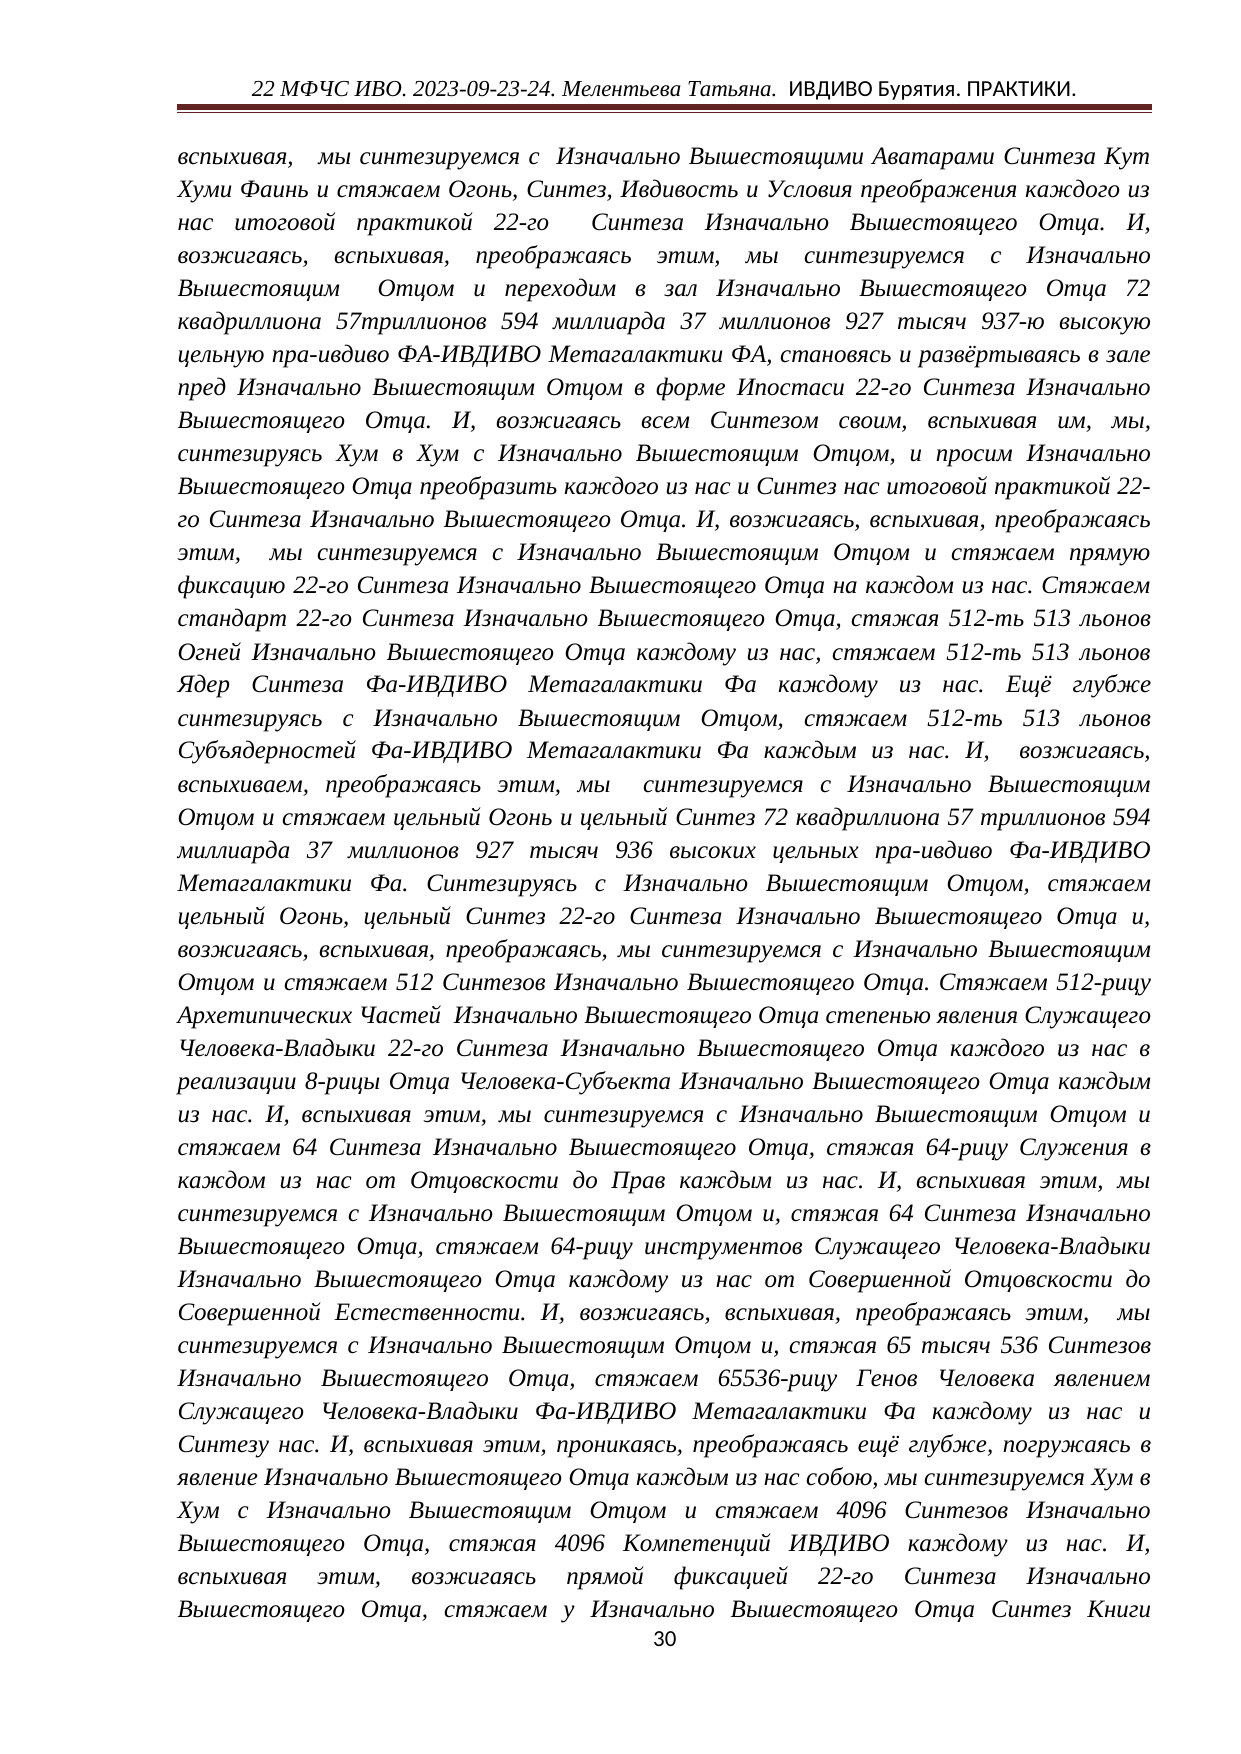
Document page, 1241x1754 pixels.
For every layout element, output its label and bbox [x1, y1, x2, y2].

text [177, 141, 1152, 1623]
